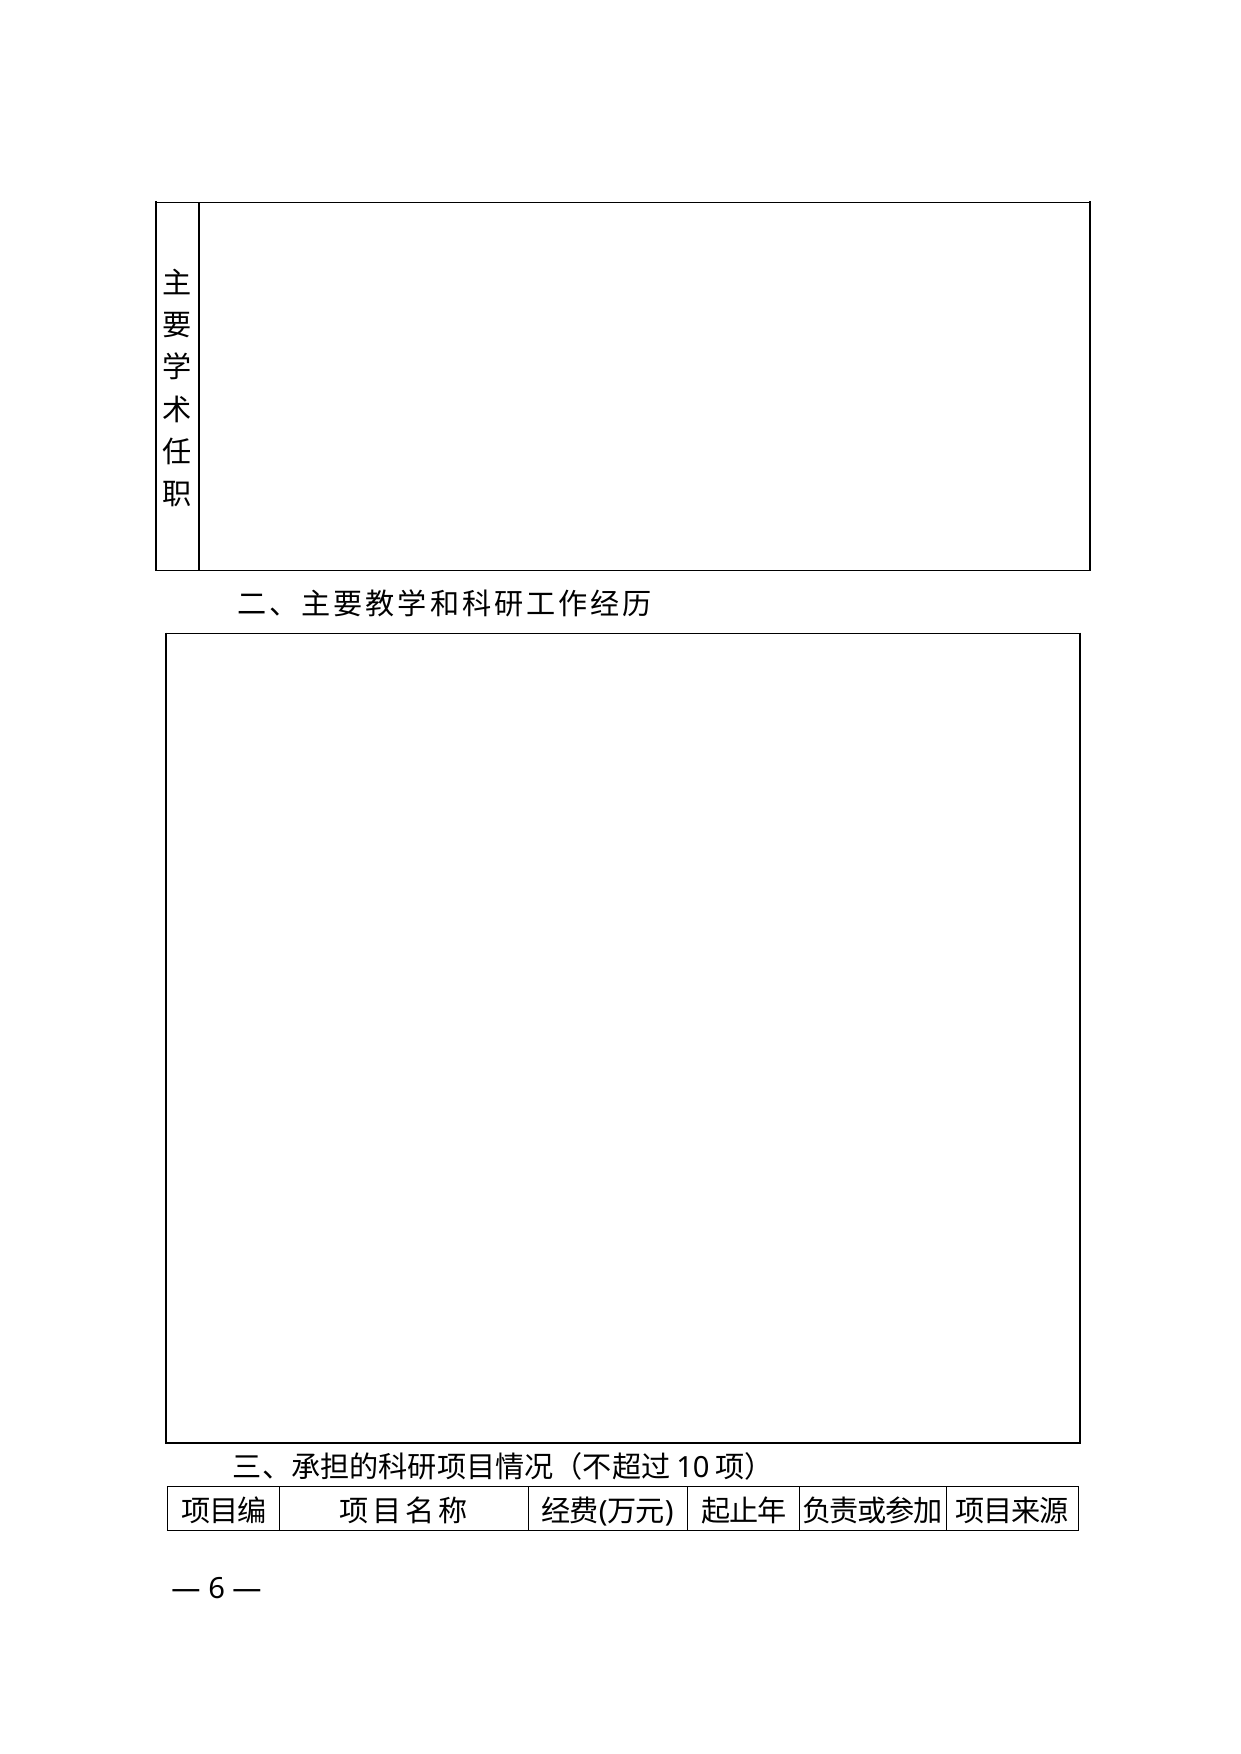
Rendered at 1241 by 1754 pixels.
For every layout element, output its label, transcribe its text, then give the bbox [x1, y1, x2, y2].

table_header 起止年月 [688, 1487, 799, 1530]
table_header 项目编号 [168, 1487, 279, 1530]
table_header 负责或参加 [800, 1487, 946, 1530]
text 三、承担的科研项目情况（不超过10项） [172, 1444, 1074, 1486]
table_header [167, 634, 1079, 1442]
table_cell [200, 203, 1089, 570]
table_header 项 目 名 称 [280, 1487, 528, 1530]
table_header 项目来源 [947, 1487, 1078, 1530]
table_header 经费(万元) [529, 1487, 687, 1530]
text 二、主要教学和科研工作经历 [172, 571, 1074, 632]
table_cell 主要学术任职 [157, 203, 198, 570]
